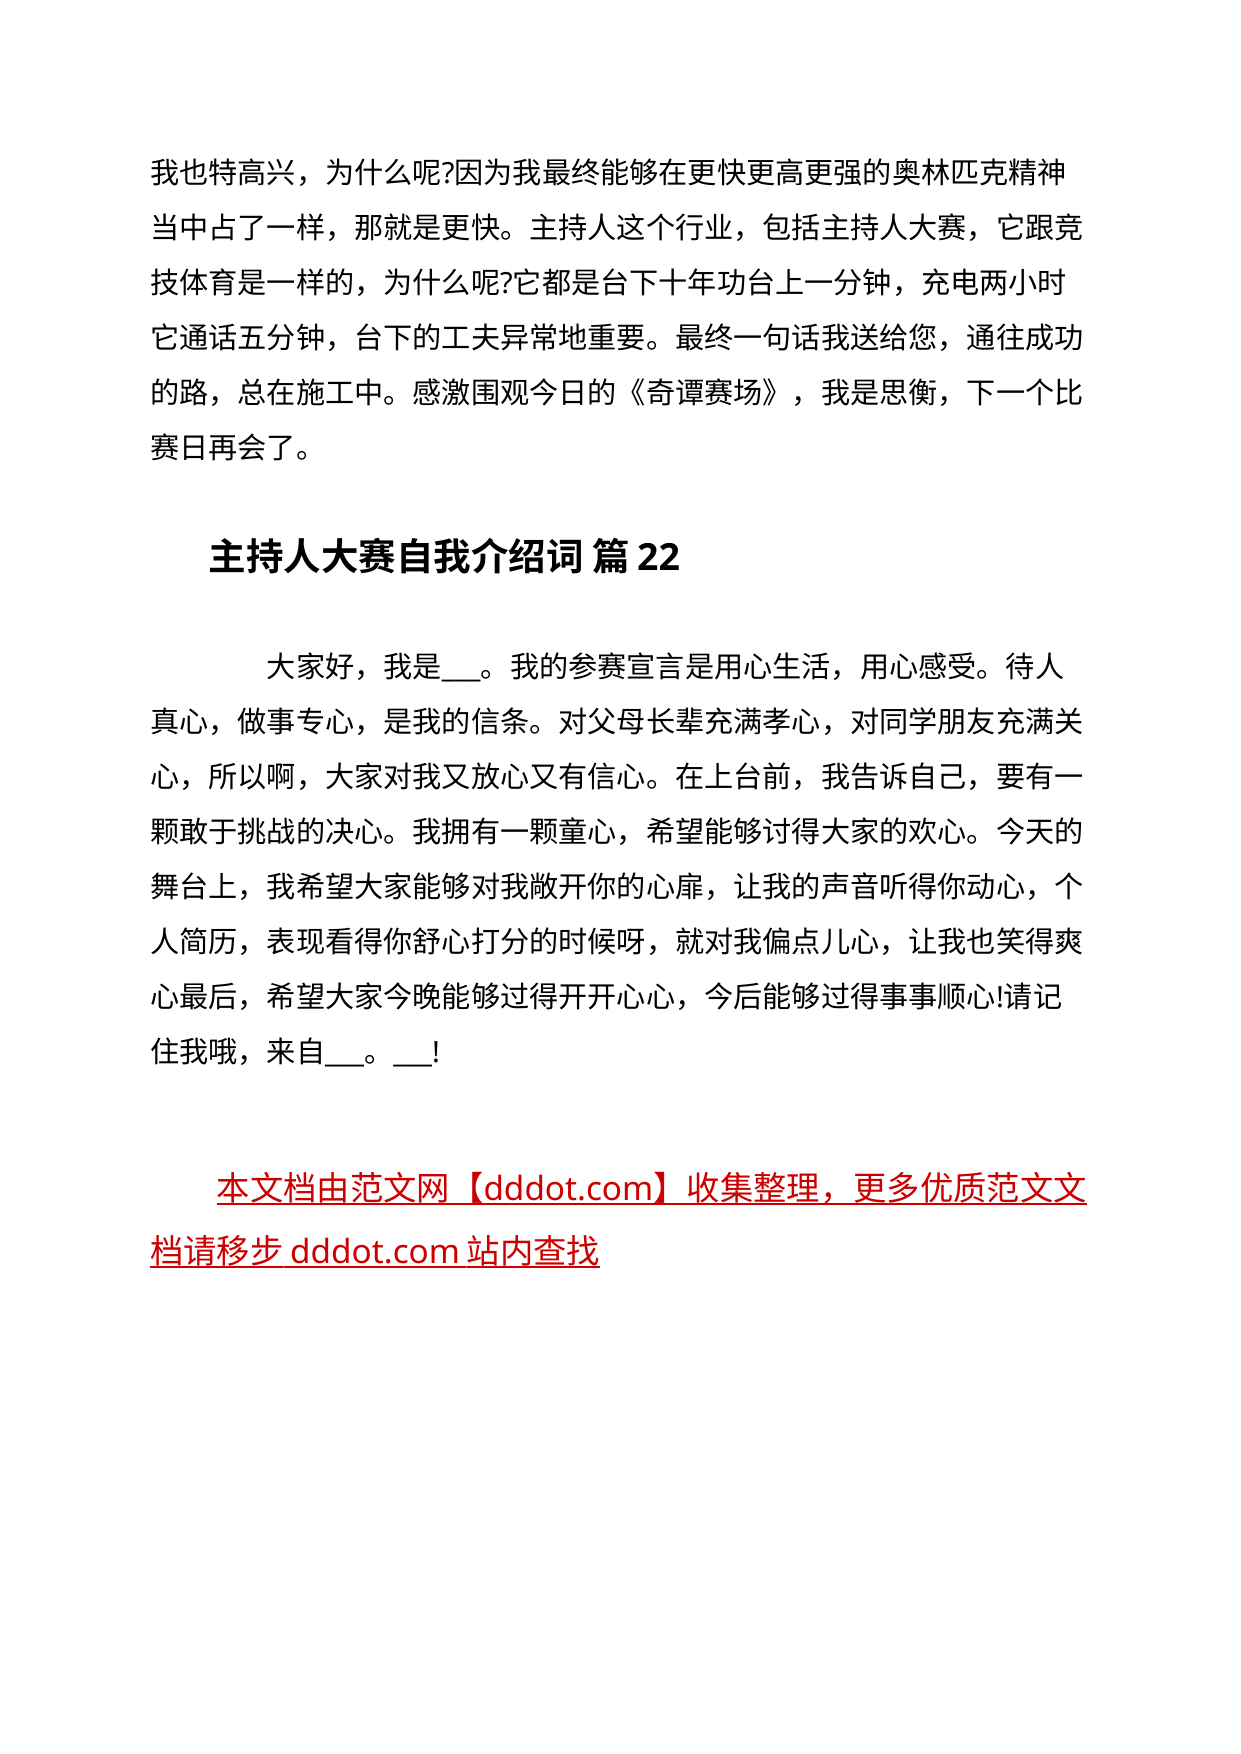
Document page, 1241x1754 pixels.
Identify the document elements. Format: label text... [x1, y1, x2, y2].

text 主持人大赛自我介绍词 篇22 [150, 526, 1090, 581]
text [150, 150, 1090, 467]
text 大家好，我是___。我的参赛宣言是用心生活，用心感受。待人真心，做事专心，是我的信条。对父母长辈充满孝心，对同学朋友充满关心，所以啊，大家对我又放心又有信心。在上台前，我告诉自己，要有一颗敢于挑战的决心。我拥有一颗童心，希望能够讨得大家的欢心。今天的舞台上，我希望大家能够对我敞开你的心扉，让我的声音听得你动心，个人简历，表现看得你舒心打分的时候呀，就对我偏点儿心，让我也笑得爽心最后，希望大家今晚能够过得开开心心，今后能够过得事事顺心!请记住我哦，来自___。___! [150, 644, 1090, 1071]
text 本文档由范文网【dddot.com】收集整理，更多优质范文文档请移步dddot.com站内查找 [150, 1162, 1090, 1273]
